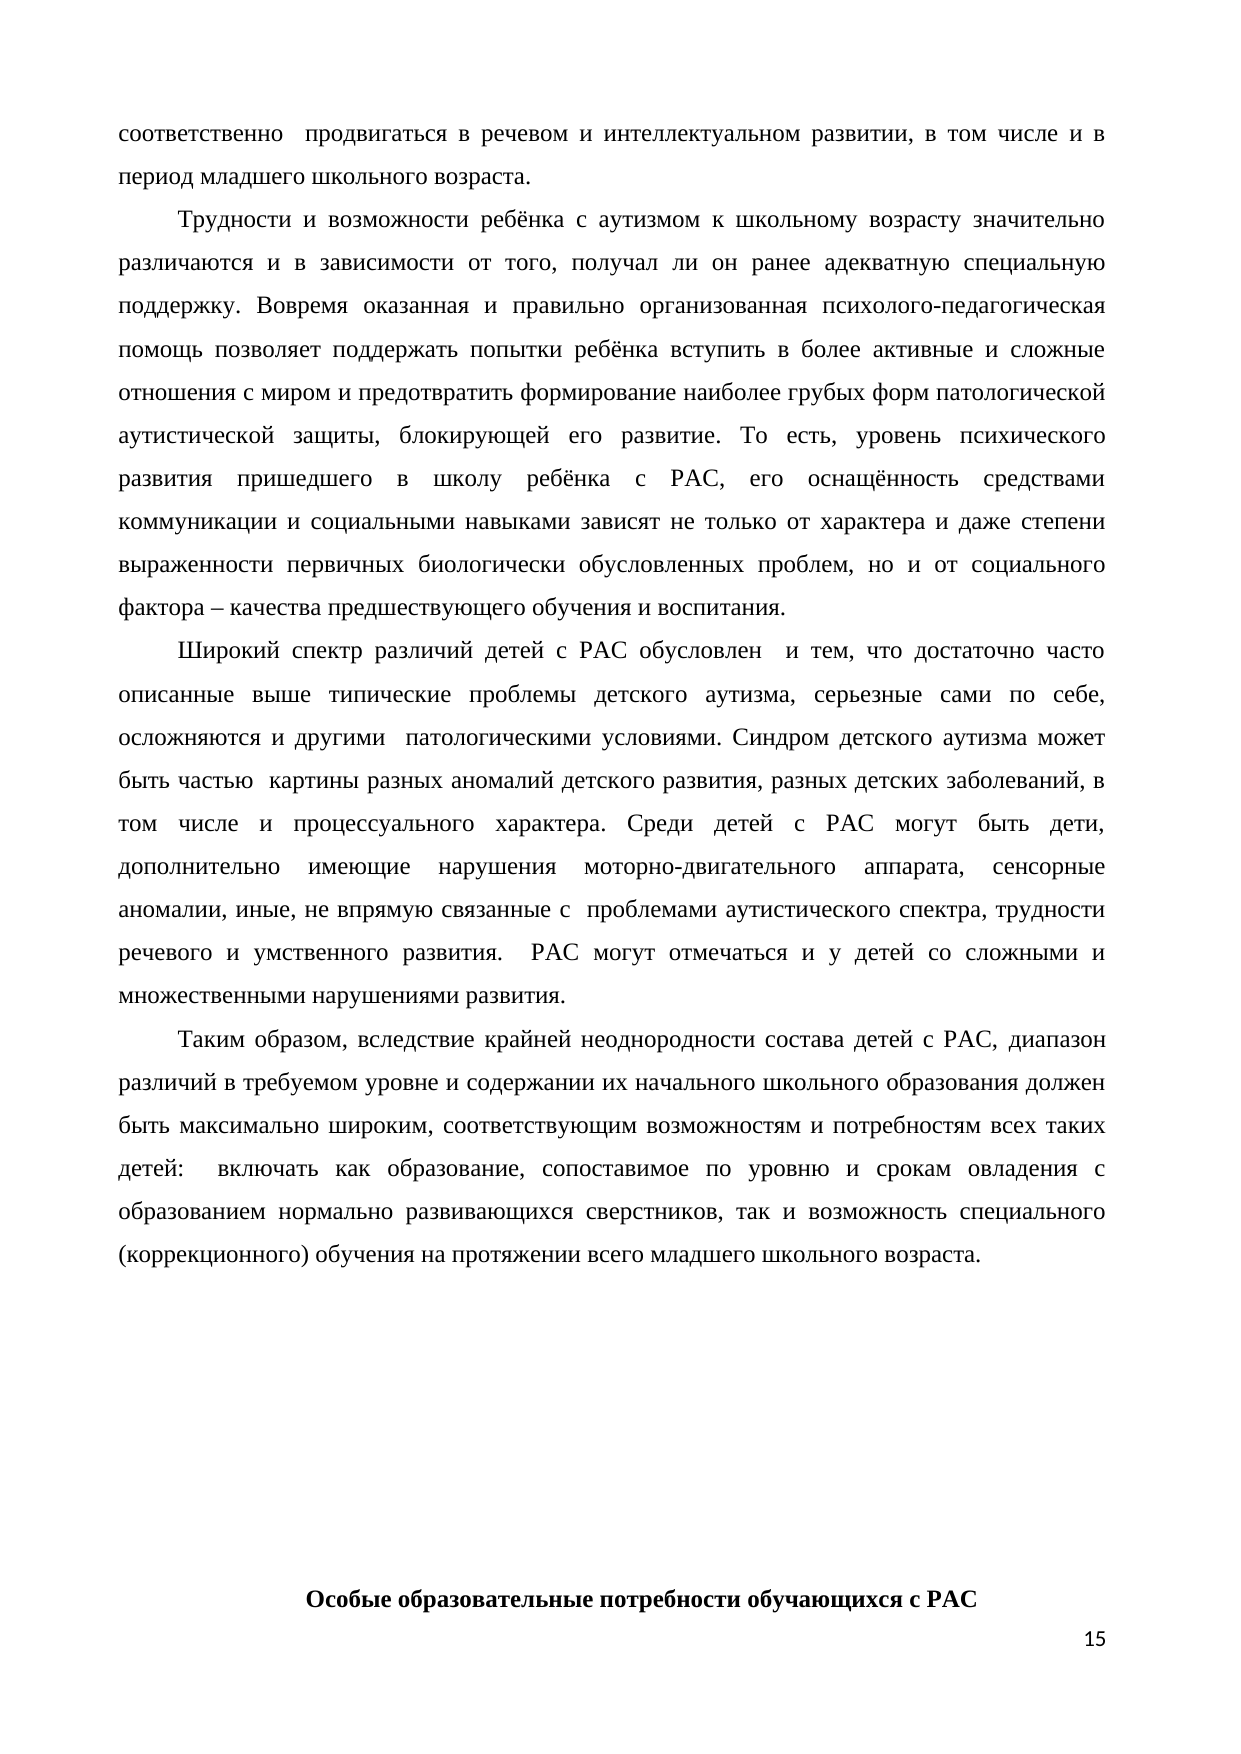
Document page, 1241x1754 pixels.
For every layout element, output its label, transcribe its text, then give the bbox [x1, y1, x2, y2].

text Широкий спектр различий детей с РАС обусловлен и тем, что достаточно часто описанные выше типические проблемы детского аутизма, серьезные сами по себе, осложняются и другими патологическими условиями. Синдром детского аутизма может быть частью картины разных аномалий детского развития, разных детских заболеваний, в том числе и процессуального характера. Среди детей с РАС могут быть дети, дополнительно имеющие нарушения моторно-двигательного аппарата, сенсорные аномалии, иные, не впрямую связанные с проблемами аутистического спектра, трудности речевого и умственного развития. РАС могут отмечаться и у детей со сложными и множественными нарушениями развития. [118, 636, 1106, 1009]
text Таким образом, вследствие крайней неоднородности состава детей с РАС, диапазон различий в требуемом уровне и содержании их начального школьного образования должен быть максимально широким, соответствующим возможностям и потребностям всех таких детей: включать как образование, сопоставимое по уровню и срокам овладения с образованием нормально развивающихся сверстников, так и возможность специального (коррекционного) обучения на протяжении всего младшего школьного возраста. [118, 1024, 1106, 1268]
text Трудности и возможности ребёнка с аутизмом к школьному возрасту значительно различаются и в зависимости от того, получал ли он ранее адекватную специальную поддержку. Вовремя оказанная и правильно организованная психолого-педагогическая помощь позволяет поддержать попытки ребёнка вступить в более активные и сложные отношения с миром и предотвратить формирование наиболее грубых форм патологической аутистической защиты, блокирующей его развитие. То есть, уровень психического развития пришедшего в школу ребёнка с РАС, его оснащённость средствами коммуникации и социальными навыками зависят не только от характера и даже степени выраженности первичных биологически обусловленных проблем, но и от социального фактора – качества предшествующего обучения и воспитания. [118, 204, 1106, 621]
text Особые образовательные потребности обучающихся с РАС [118, 1584, 1106, 1613]
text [118, 118, 1106, 190]
